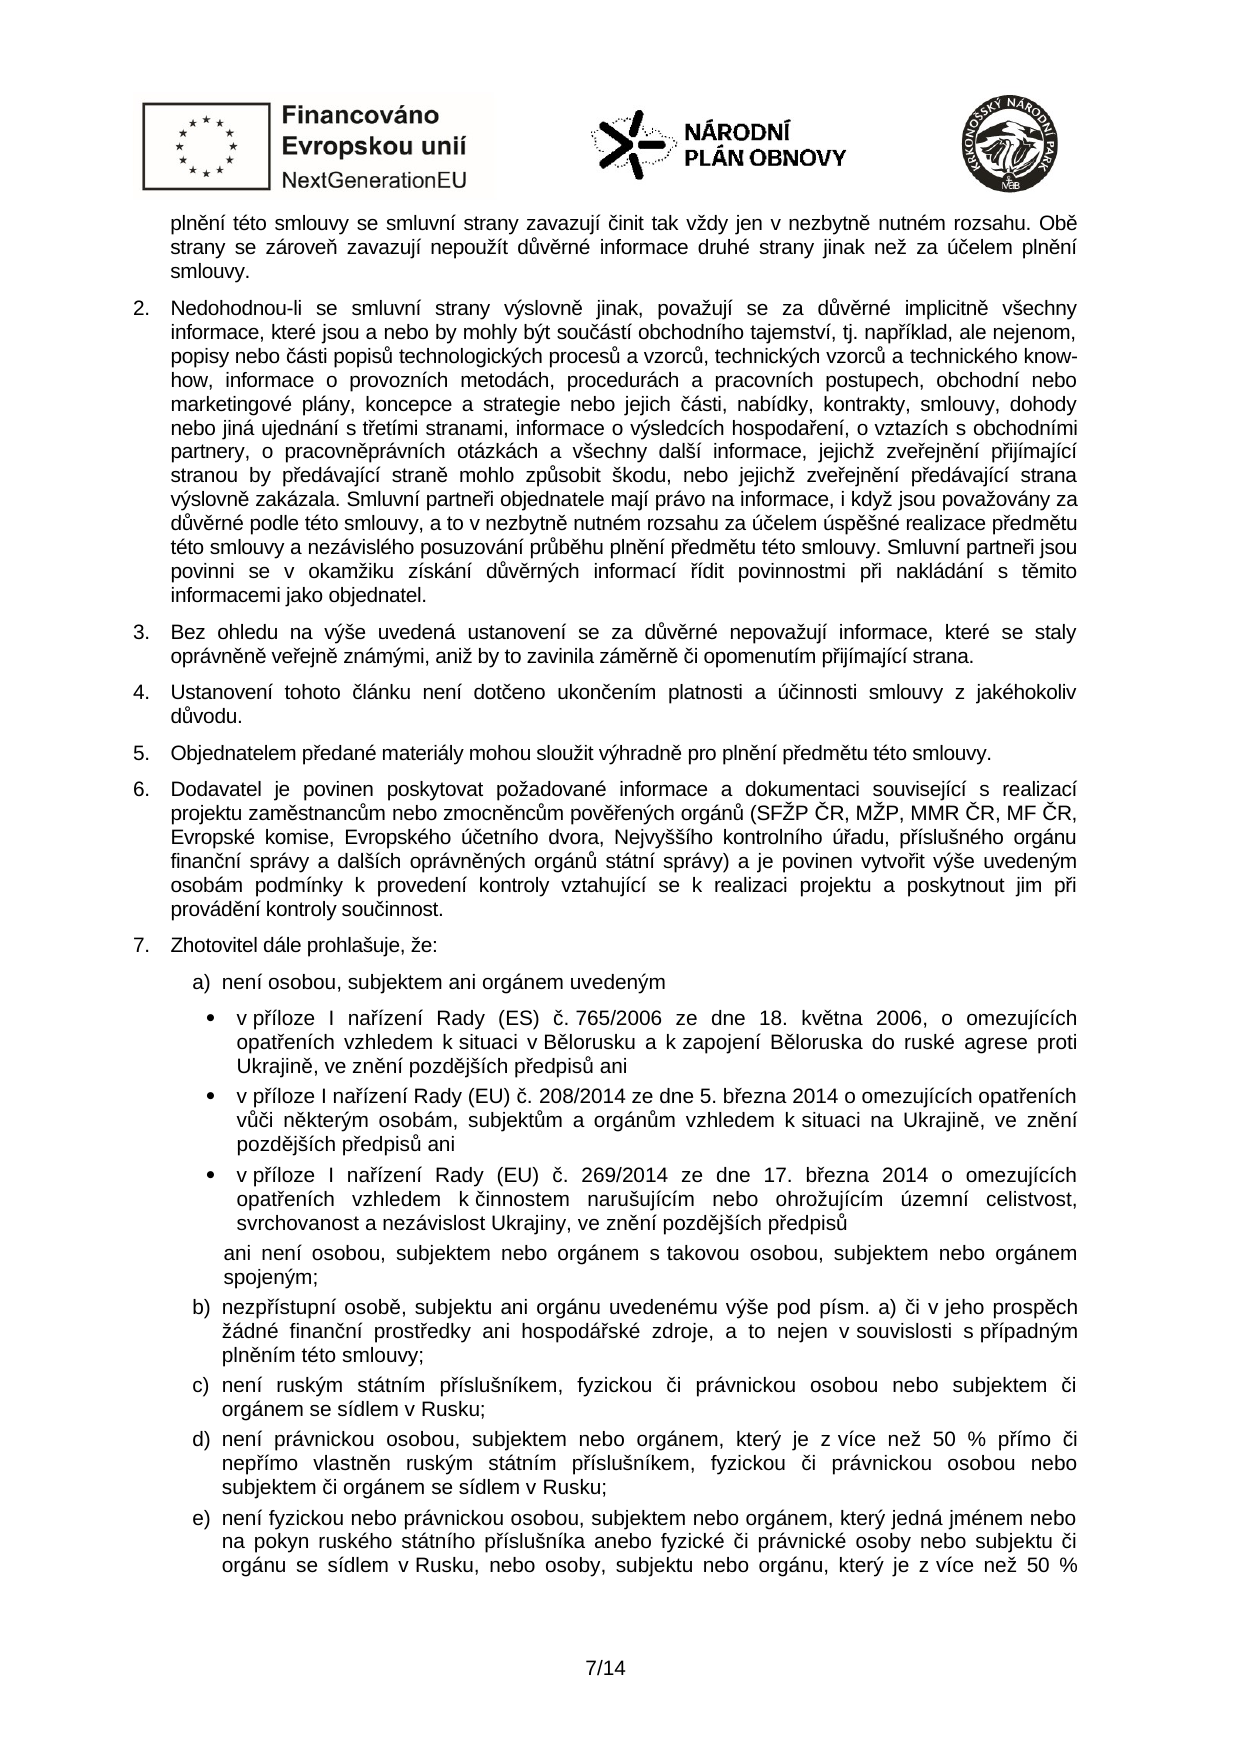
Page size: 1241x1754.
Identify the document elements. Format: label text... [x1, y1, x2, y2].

list v příloze I nařízení Rady (ES) č. 765/2006 ze dne 18. května 2006, o omezujících opatřeních vzhledem k situaci v Bělorusku a k zapojení Běloruska do ruské agrese proti Ukrajině, ve znění pozdějších předpisů ani [207, 1006, 1078, 1078]
list v příloze I nařízení Rady (EU) č. 208/2014 ze dne 5. března 2014 o omezujících opatřeních vůči některým osobám, subjektům a orgánům vzhledem k situaci na Ukrajině, ve znění pozdějších předpisů ani [207, 1084, 1078, 1156]
picture [132, 73, 1071, 212]
list není osobou, subjektem ani orgánem uvedeným [192, 969, 1078, 993]
list Ustanovení tohoto článku není dotčeno ukončením platnosti a účinnosti smlouvy z jakéhokoliv důvodu. [133, 680, 1078, 728]
list nezpřístupní osobě, subjektu ani orgánu uvedenému výše pod písm. a) či v jeho prospěch žádné finanční prostředky ani hospodářské zdroje, a to nejen v souvislosti s případným plněním této smlouvy; [192, 1295, 1078, 1367]
list Dodavatel je povinen poskytovat požadované informace a dokumentaci související s realizací projektu zaměstnancům nebo zmocněncům pověřených orgánů (SFŽP ČR, MŽP, MMR ČR, MF ČR, Evropské komise, Evropského účetního dvora, Nejvyššího kontrolního úřadu, příslušného orgánu finanční správy a dalších oprávněných orgánů státní správy) a je povinen vytvořit výše uvedeným osobám podmínky k provedení kontroly vztahující se k realizaci projektu a poskytnout jim při provádění kontroly součinnost. [133, 777, 1078, 921]
list Bez ohledu na výše uvedená ustanovení se za důvěrné nepovažují informace, které se staly oprávněně veřejně známými, aniž by to zavinila záměrně či opomenutím přijímající strana. [133, 619, 1078, 667]
list není právnickou osobou, subjektem nebo orgánem, který je z více než 50 % přímo či nepřímo vlastněn ruským státním příslušníkem, fyzickou či právnickou osobou nebo subjektem či orgánem se sídlem v Rusku; [192, 1427, 1078, 1499]
list není ruským státním příslušníkem, fyzickou či právnickou osobou nebo subjektem či orgánem se sídlem v Rusku; [192, 1373, 1078, 1421]
list v příloze I nařízení Rady (EU) č. 269/2014 ze dne 17. března 2014 o omezujících opatřeních vzhledem k činnostem narušujícím nebo ohrožujícím územní celistvost, svrchovanost a nezávislost Ukrajiny, ve znění pozdějších předpisů [207, 1162, 1078, 1234]
list Zhotovitel dále prohlašuje, že: [133, 933, 1078, 957]
text ani není osobou, subjektem nebo orgánem s takovou osobou, subjektem nebo orgánem spojeným; [223, 1241, 1078, 1289]
list Nedohodnou-li se smluvní strany výslovně jinak, považují se za důvěrné implicitně všechny informace, které jsou a nebo by mohly být součástí obchodního tajemství, tj. například, ale nejenom, popisy nebo části popisů technologických procesů a vzorců, technických vzorců a technického know-how, informace o provozních metodách, procedurách a pracovních postupech, obchodní nebo marketingové plány, koncepce a strategie nebo jejich části, nabídky, kontrakty, smlouvy, dohody nebo jiná ujednání s třetími stranami, informace o výsledcích hospodaření, o vztazích s obchodními partnery, o pracovněprávních otázkách a všechny další informace, jejichž zveřejnění přijímající stranou by předávající straně mohlo způsobit škodu, nebo jejichž zveřejnění předávající strana výslovně zakázala. Smluvní partneři objednatele mají právo na informace, i když jsou považovány za důvěrné podle této smlouvy, a to v nezbytně nutném rozsahu za účelem úspěšné realizace předmětu této smlouvy a nezávislého posuzování průběhu plnění předmětu této smlouvy. Smluvní partneři jsou povinni se v okamžiku získání důvěrných informací řídit povinnostmi při nakládání s těmito informacemi jako objednatel. [133, 296, 1078, 607]
list Objednatelem předané materiály mohou sloužit výhradně pro plnění předmětu této smlouvy. [133, 740, 1078, 764]
